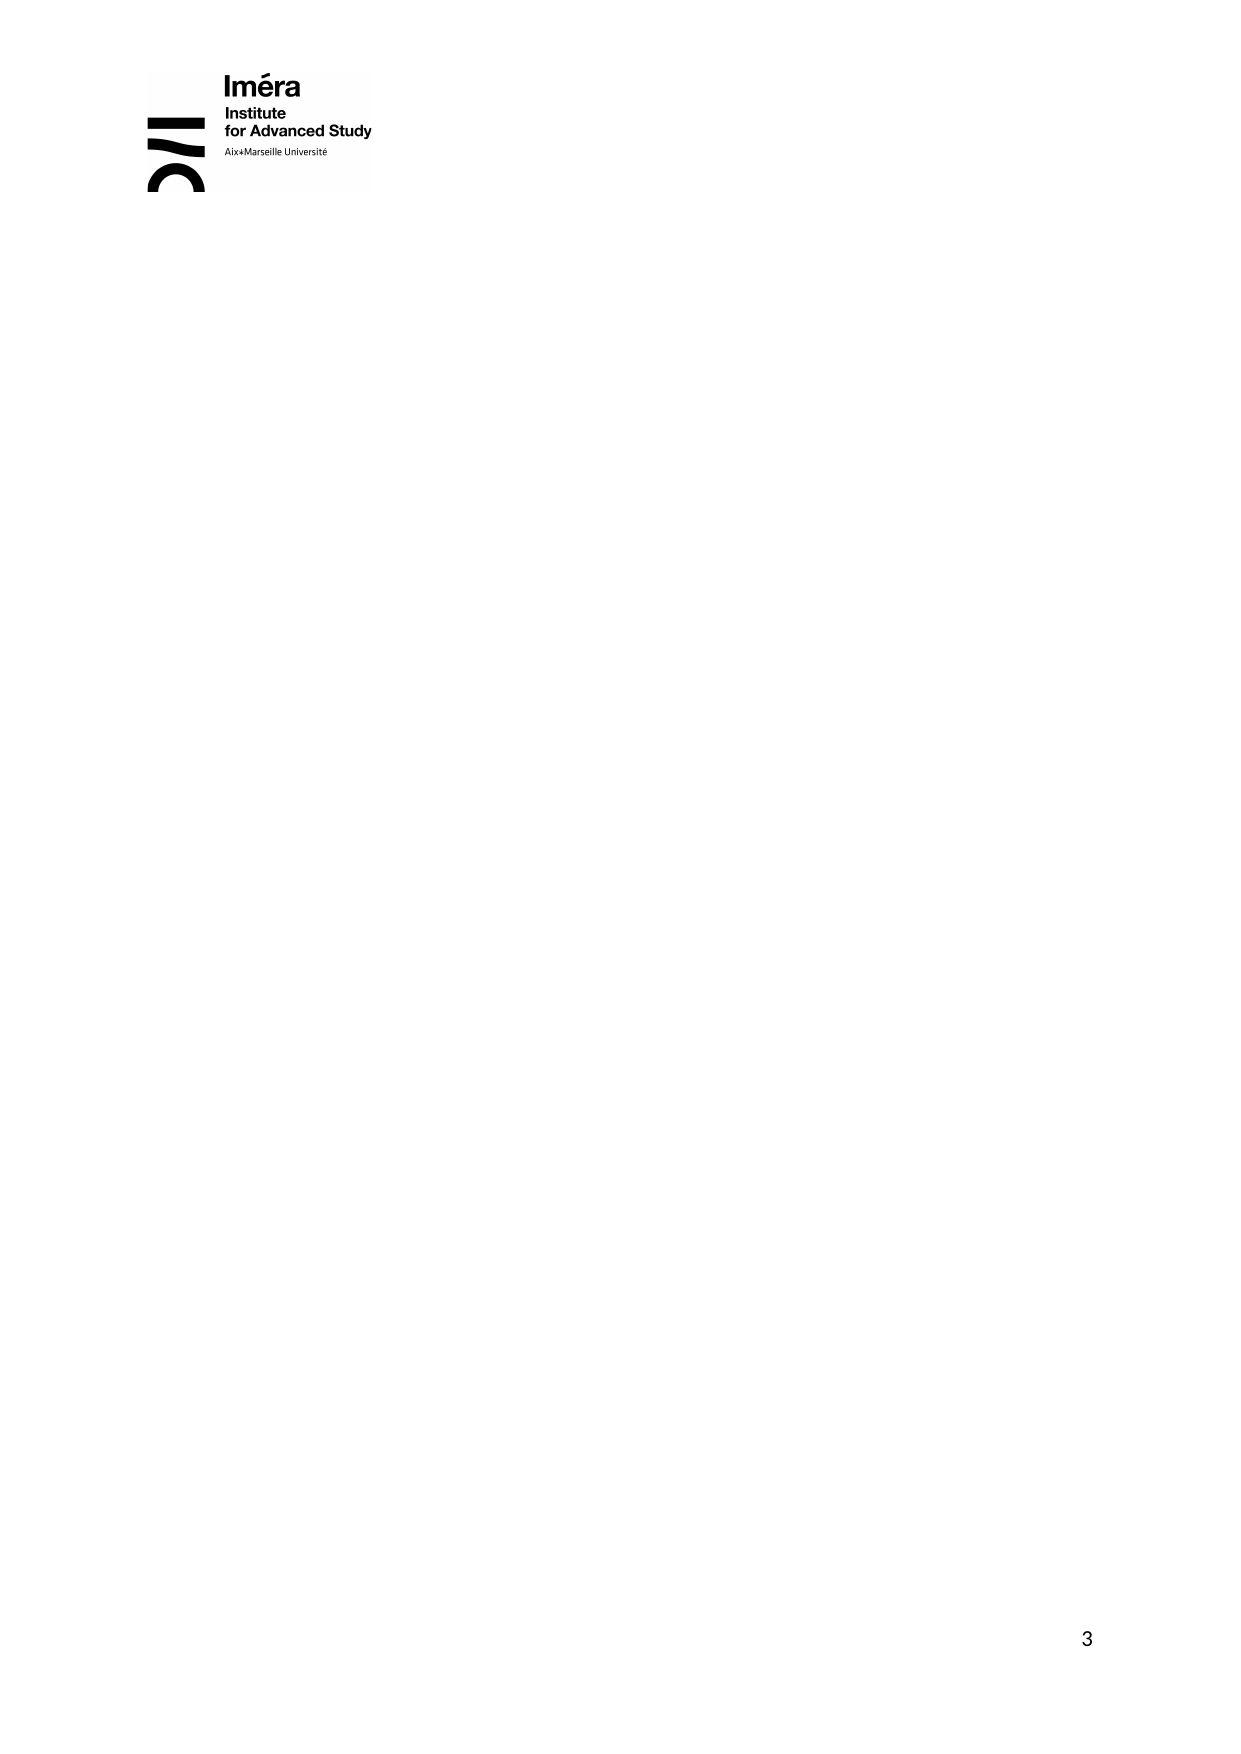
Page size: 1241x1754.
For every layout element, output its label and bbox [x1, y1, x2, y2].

picture [147, 73, 372, 192]
